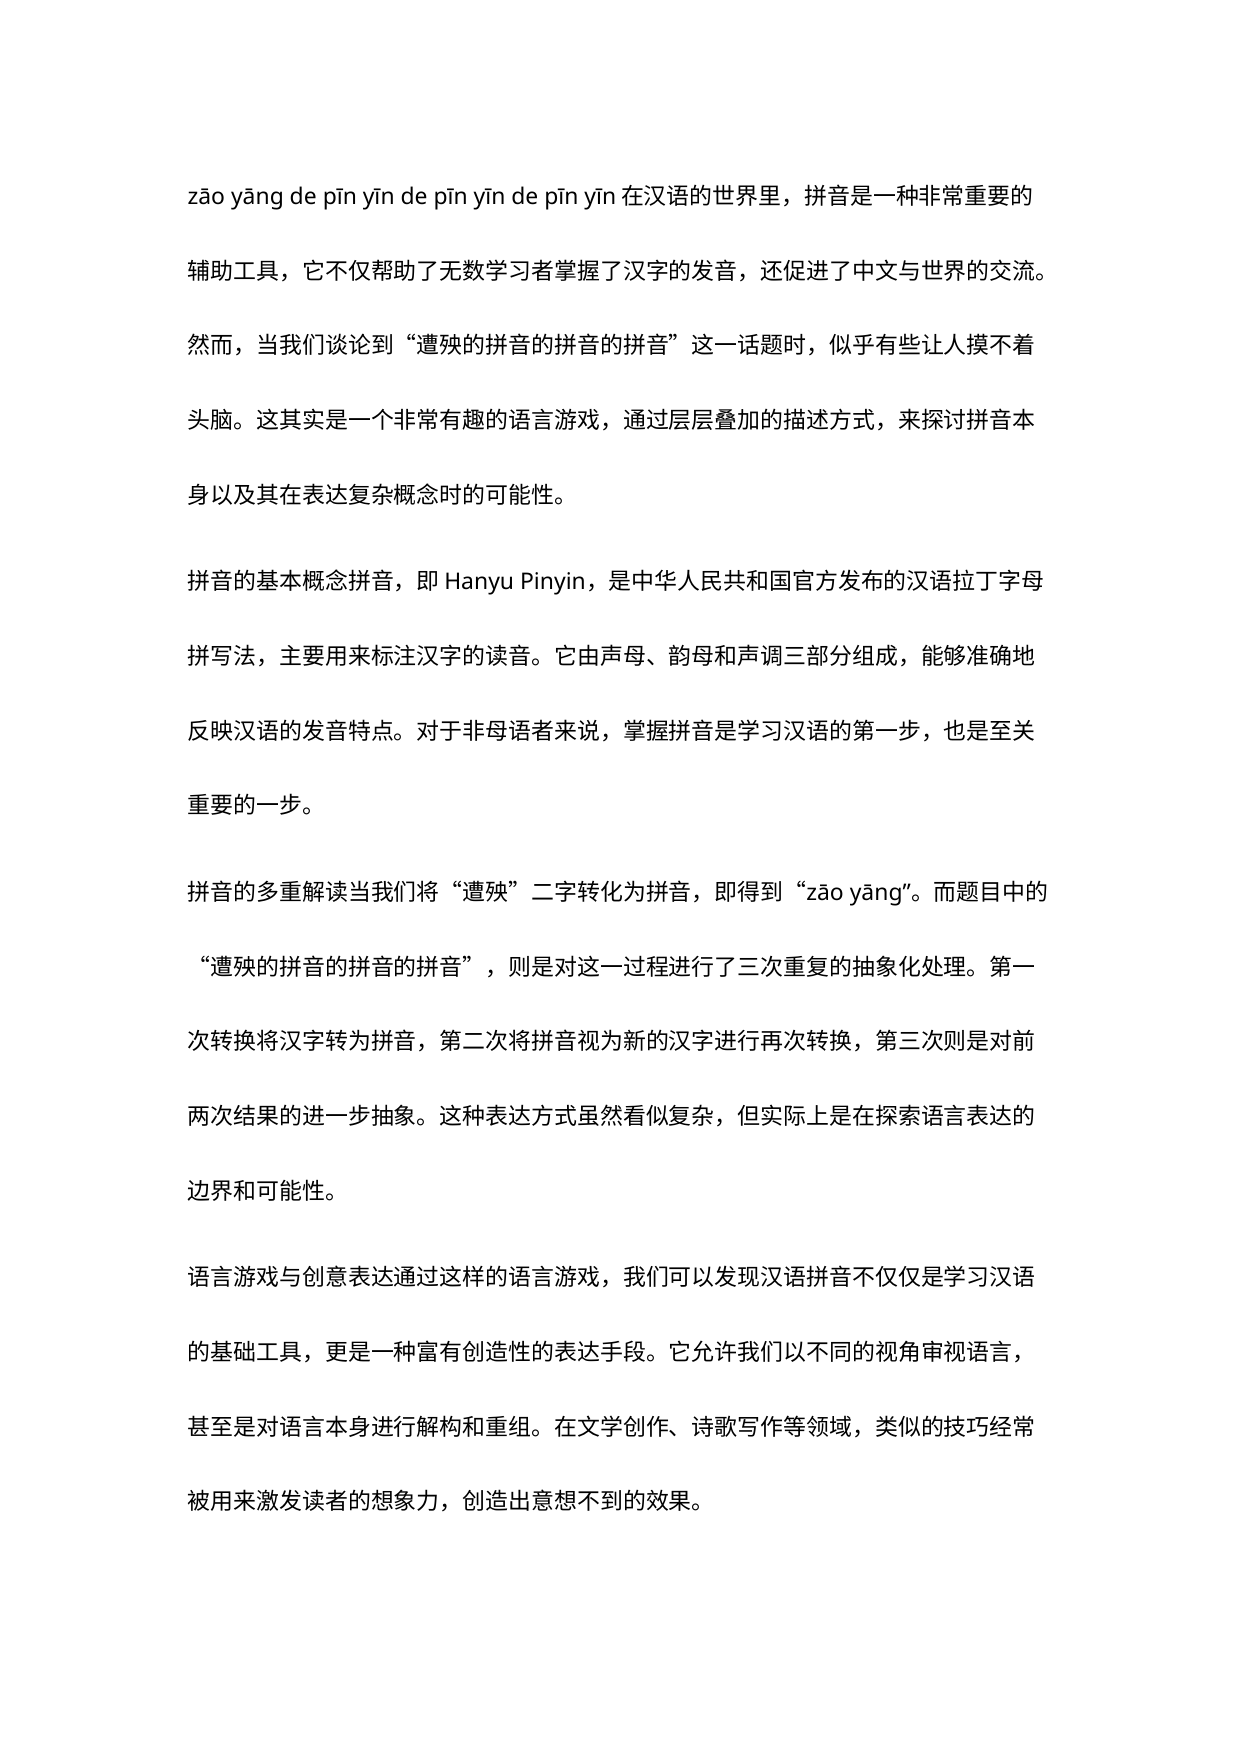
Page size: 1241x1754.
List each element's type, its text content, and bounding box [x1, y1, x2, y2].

text 拼音的基本概念拼音，即Hanyu Pinyin，是中华人民共和国官方发布的汉语拉丁字母拼写法，主要用来标注汉字的读音。它由声母、韵母和声调三部分组成，能够准确地反映汉语的发音特点。对于非母语者来说，掌握拼音是学习汉语的第一步，也是至关重要的一步。 [187, 547, 1053, 836]
text 语言游戏与创意表达通过这样的语言游戏，我们可以发现汉语拼音不仅仅是学习汉语的基础工具，更是一种富有创造性的表达手段。它允许我们以不同的视角审视语言，甚至是对语言本身进行解构和重组。在文学创作、诗歌写作等领域，类似的技巧经常被用来激发读者的想象力，创造出意想不到的效果。 [187, 1243, 1053, 1532]
text 拼音的多重解读当我们将“遭殃”二字转化为拼音，即得到“zāo yāng”。而题目中的“遭殃的拼音的拼音的拼音”，则是对这一过程进行了三次重复的抽象化处理。第一次转换将汉字转为拼音，第二次将拼音视为新的汉字进行再次转换，第三次则是对前两次结果的进一步抽象。这种表达方式虽然看似复杂，但实际上是在探索语言表达的边界和可能性。 [187, 858, 1053, 1222]
text zāo yāng de pīn yīn de pīn yīn de pīn yīn在汉语的世界里，拼音是一种非常重要的辅助工具，它不仅帮助了无数学习者掌握了汉字的发音，还促进了中文与世界的交流。然而，当我们谈论到“遭殃的拼音的拼音的拼音”这一话题时，似乎有些让人摸不着头脑。这其实是一个非常有趣的语言游戏，通过层层叠加的描述方式，来探讨拼音本身以及其在表达复杂概念时的可能性。 [187, 162, 1053, 526]
